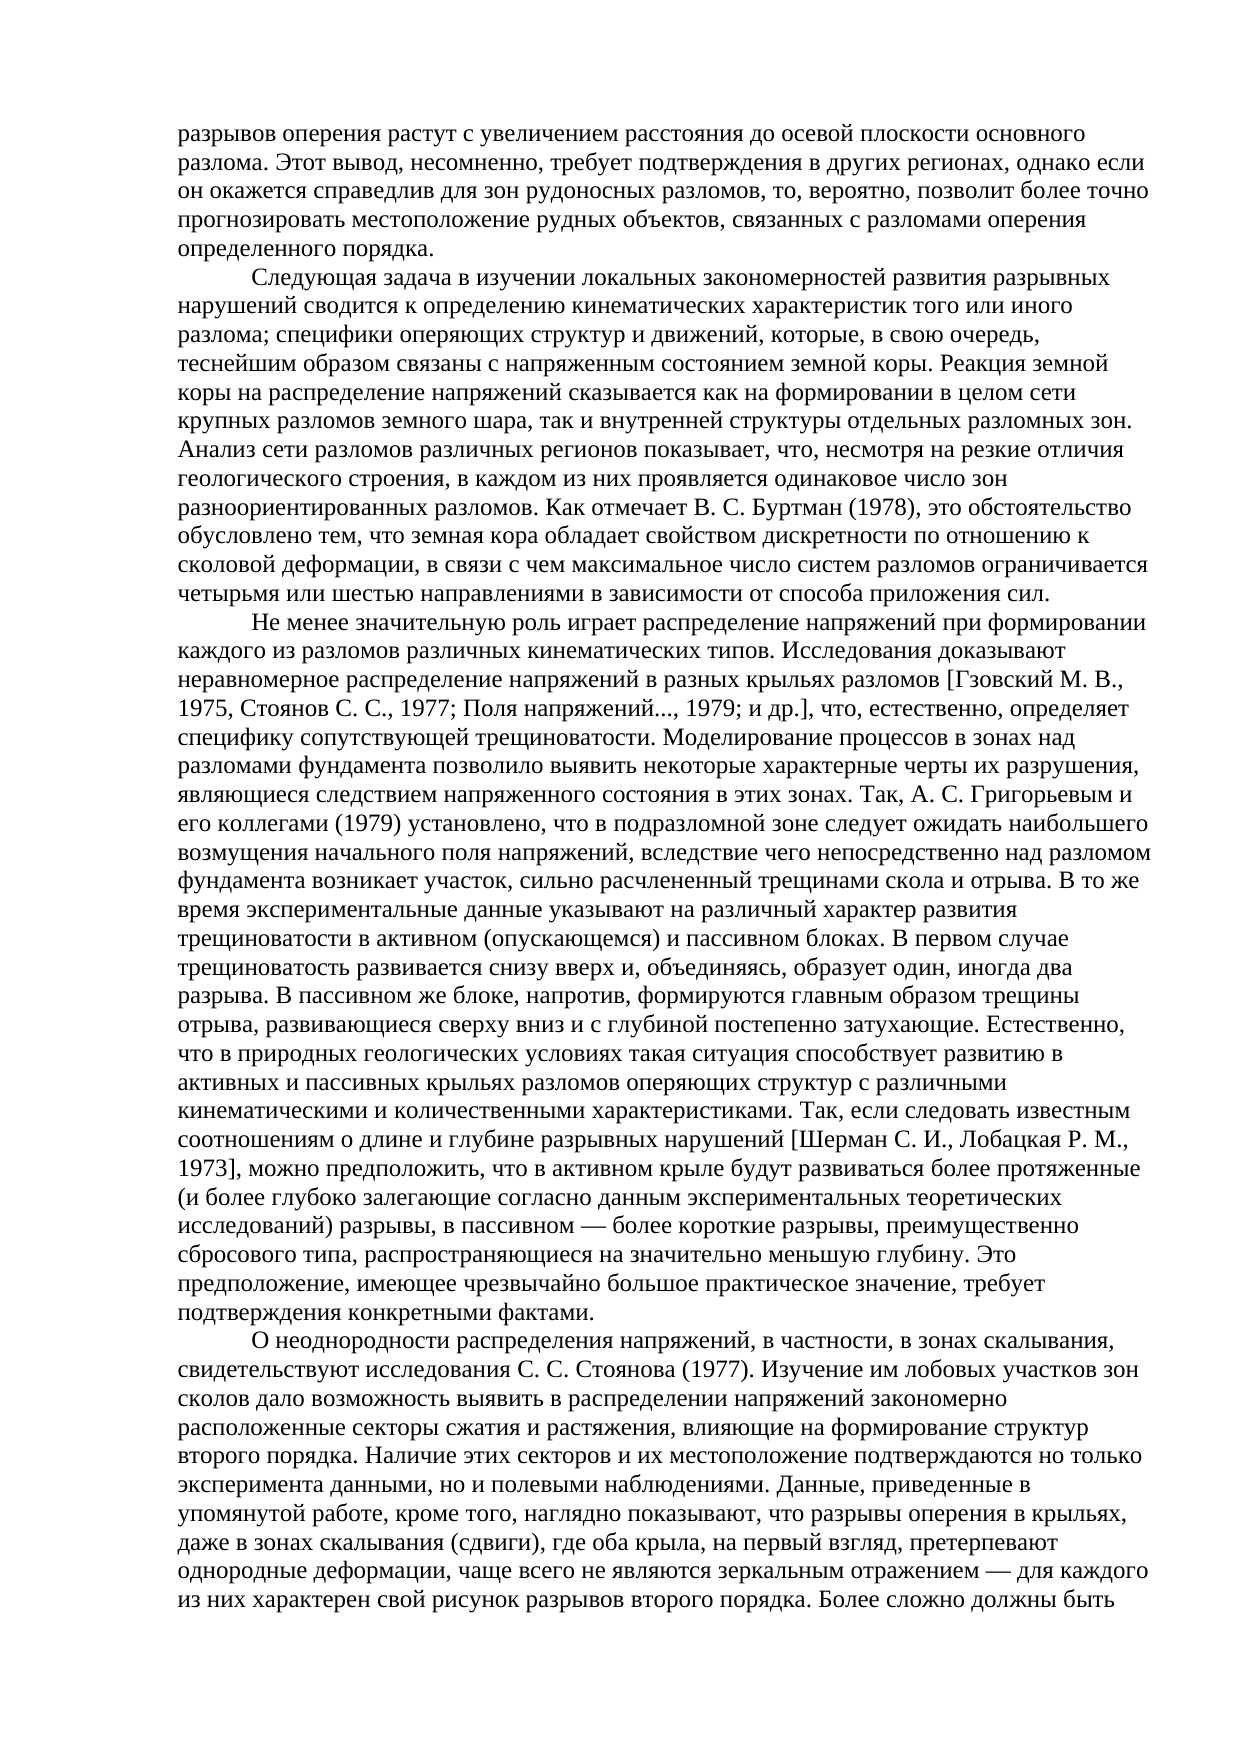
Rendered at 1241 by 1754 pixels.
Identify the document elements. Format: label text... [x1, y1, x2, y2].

text Следующая задача в изучении локальных закономерностей развития разрывных нарушений сводится к определению кинематических характеристик того или иного разлома; специфики оперяющих структур и движений, которые, в свою очередь, теснейшим образом связаны с напряженным состоянием земной коры. Реакция земной коры на распределение напряжений сказывается как на формировании в целом сети крупных разломов земного шара, так и внутренней структуры отдельных разломных зон. Анализ сети разломов различных регионов показывает, что, несмотря на резкие отличия геологического строения, в каждом из них проявляется одинаковое число зон разноориентированных разломов. Как отмечает В. С. Буртман (1978), это обстоятельство обусловлено тем, что земная кора обладает свойством дискретности по отношению к сколовой деформации, в связи с чем максимальное число систем разломов ограничивается четырьмя или шестью направлениями в зависимости от способа приложения сил. [177, 262, 1152, 607]
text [177, 1326, 1152, 1613]
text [177, 118, 1152, 262]
text Не менее значительную роль играет распределение напряжений при формировании каждого из разломов различных кинематических типов. Исследования доказывают неравномерное распределение напряжений в разных крыльях разломов [Гзовский М. В., 1975, Стоянов С. С., 1977; Поля напряжений..., 1979; и др.], что, естественно, определяет специфику сопутствующей трещиноватости. Моделирование процессов в зонах над разломами фундамента позволило выявить некоторые характерные черты их разрушения, являющиеся следствием напряженного состояния в этих зонах. Так, А. С. Григорьевым и его коллегами (1979) установлено, что в подразломной зоне следует ожидать наибольшего возмущения начального поля напряжений, вследствие чего непосредственно над разломом фундамента возникает участок, сильно расчлененный трещинами скола и отрыва. В то же время экспериментальные данные указывают на различный характер развития трещиноватости в активном (опускающемся) и пассивном блоках. В первом случае трещиноватость развивается снизу вверх и, объединяясь, образует один, иногда два разрыва. В пассивном же блоке, напротив, формируются главным образом трещины отрыва, развивающиеся сверху вниз и с глубиной постепенно затухающие. Естественно, что в природных геологических условиях такая ситуация способствует развитию в активных и пассивных крыльях разломов оперяющих структур с различными кинематическими и количественными характеристиками. Так, если следовать известным соотношениям о длине и глубине разрывных нарушений [Шерман С. И., Лобацкая Р. М., 1973], можно предположить, что в активном крыле будут развиваться более протяженные (и более глубоко залегающие согласно данным экспериментальных теоретических исследований) разрывы, в пассивном — более короткие разрывы, преимущественно сбросового типа, распространяющиеся на значительно меньшую глубину. Это предположение, имеющее чрезвычайно большое практическое значение, требует подтверждения конкретными фактами. [177, 607, 1152, 1326]
